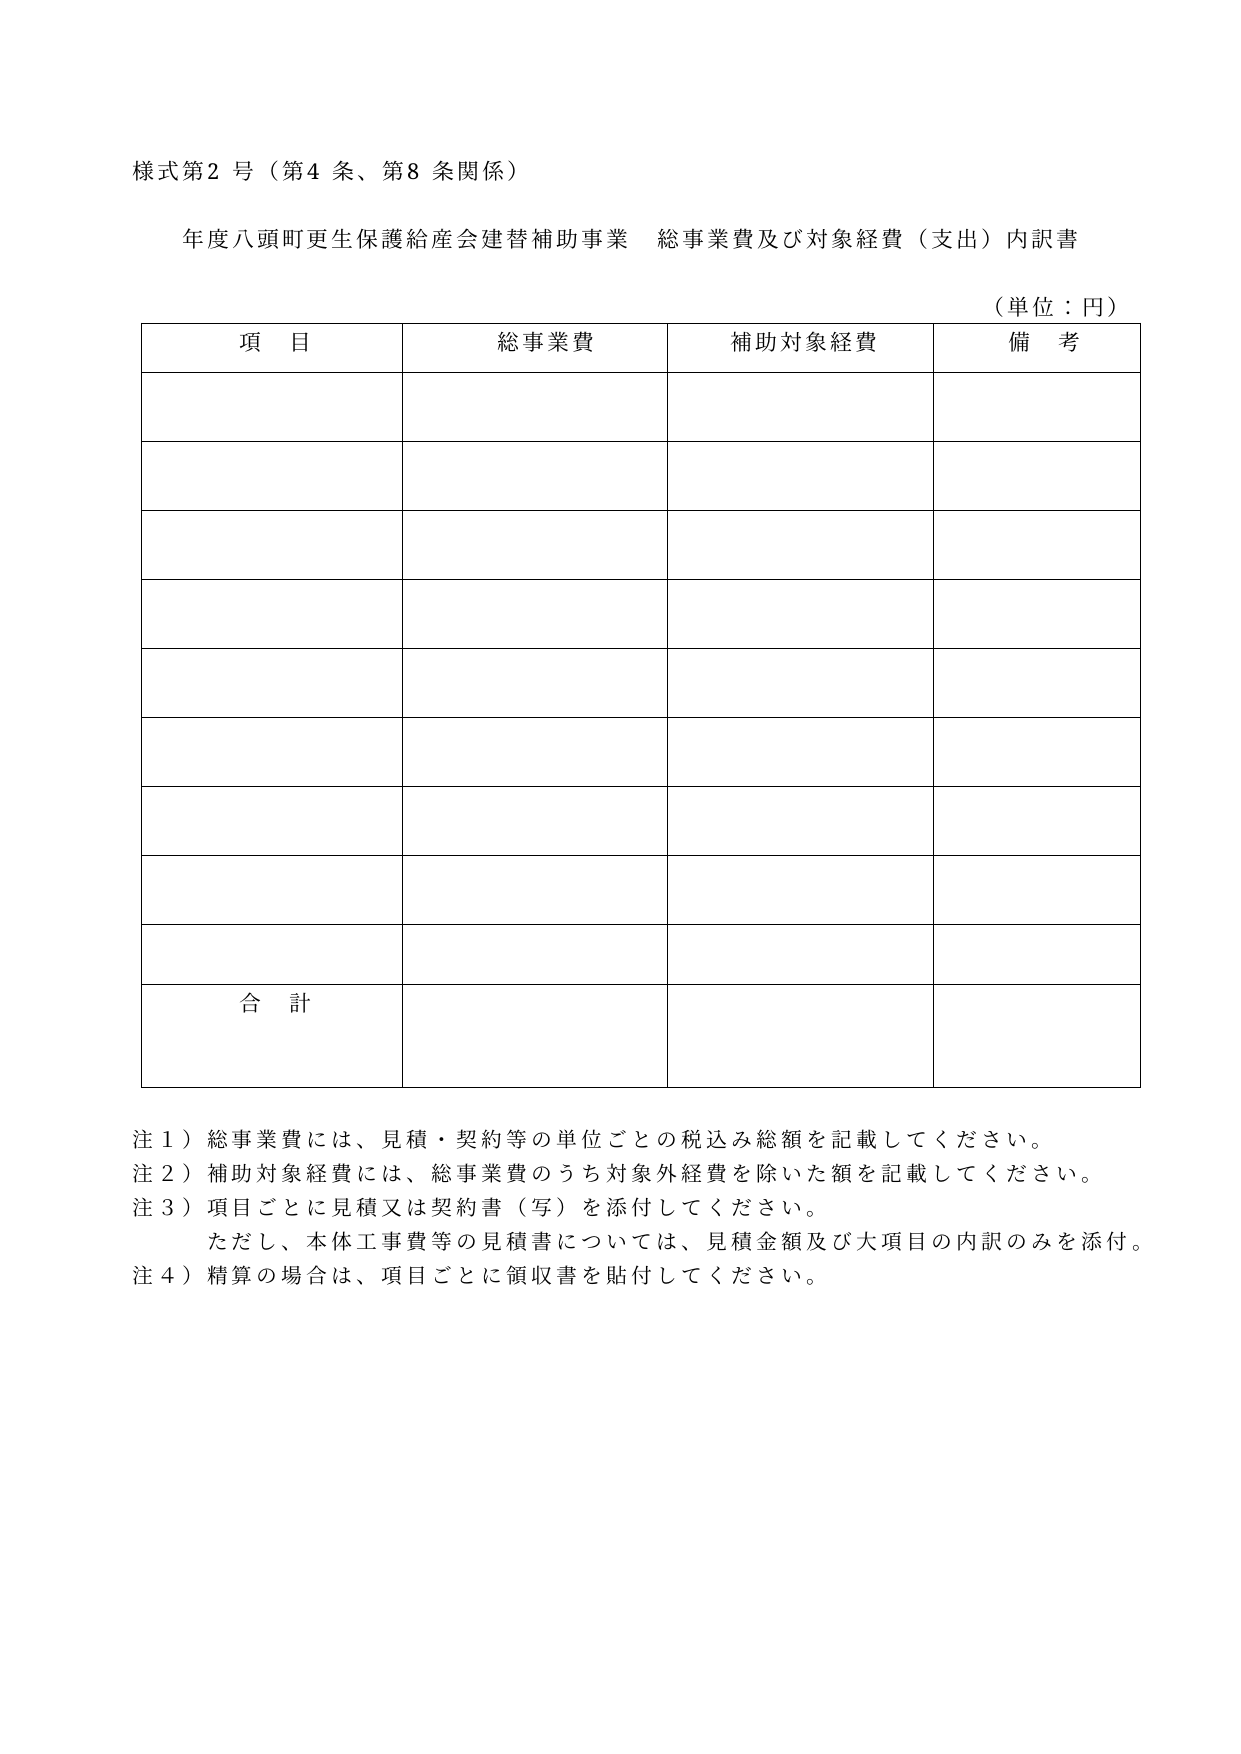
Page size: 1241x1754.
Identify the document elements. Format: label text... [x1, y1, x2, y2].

table_header 備 考 [934, 324, 1140, 372]
table_cell [403, 718, 667, 786]
table_cell [668, 442, 933, 510]
text 様式第2号（第4条、第8条関係） [132, 153, 1132, 187]
text 注２）補助対象経費には、総事業費のうち対象外経費を除いた額を記載してください。 [132, 1156, 1132, 1189]
table_cell [142, 787, 402, 854]
table_cell [403, 856, 667, 923]
text （単位：円） [132, 289, 1132, 323]
table_header 補助対象経費 [668, 324, 933, 372]
table_cell [403, 442, 667, 510]
table_cell [142, 442, 402, 510]
table_cell [142, 925, 402, 984]
table_cell [934, 511, 1140, 579]
table_cell [934, 580, 1140, 648]
table_cell [934, 718, 1140, 786]
table_cell [142, 649, 402, 717]
table_cell [934, 856, 1140, 923]
table_header 項 目 [142, 324, 402, 372]
table_cell [403, 511, 667, 579]
table_cell [934, 373, 1140, 441]
table_cell [142, 718, 402, 786]
table_cell [668, 985, 933, 1087]
table_cell [668, 856, 933, 923]
table_cell [668, 580, 933, 648]
table_cell [934, 649, 1140, 717]
text 注４）精算の場合は、項目ごとに領収書を貼付してください。 [132, 1257, 1132, 1291]
table_cell [142, 856, 402, 923]
table_cell [668, 649, 933, 717]
table_cell [142, 580, 402, 648]
table_cell [403, 580, 667, 648]
text 年度八頭町更生保護給産会建替補助事業 総事業費及び対象経費（支出）内訳書 [132, 221, 1132, 255]
table_cell [403, 649, 667, 717]
table_cell [403, 925, 667, 984]
table_cell [403, 787, 667, 854]
table_cell [403, 373, 667, 441]
table_cell [934, 985, 1140, 1087]
table_cell [668, 373, 933, 441]
table_cell [668, 511, 933, 579]
table_cell [668, 787, 933, 854]
table_cell [403, 985, 667, 1087]
text 注１）総事業費には、見積・契約等の単位ごとの税込み総額を記載してください。 [132, 1122, 1132, 1156]
table_cell 合 計 [142, 985, 402, 1087]
table_cell [142, 373, 402, 441]
table_header 総事業費 [403, 324, 667, 372]
text 注３）項目ごとに見積又は契約書（写）を添付してください。 [132, 1189, 1132, 1223]
table_cell [668, 718, 933, 786]
table_cell [934, 925, 1140, 984]
text ただし、本体工事費等の見積書については、見積金額及び大項目の内訳のみを添付。 [132, 1223, 1132, 1257]
table_cell [934, 787, 1140, 854]
table_cell [142, 511, 402, 579]
table_cell [668, 925, 933, 984]
table_cell [934, 442, 1140, 510]
